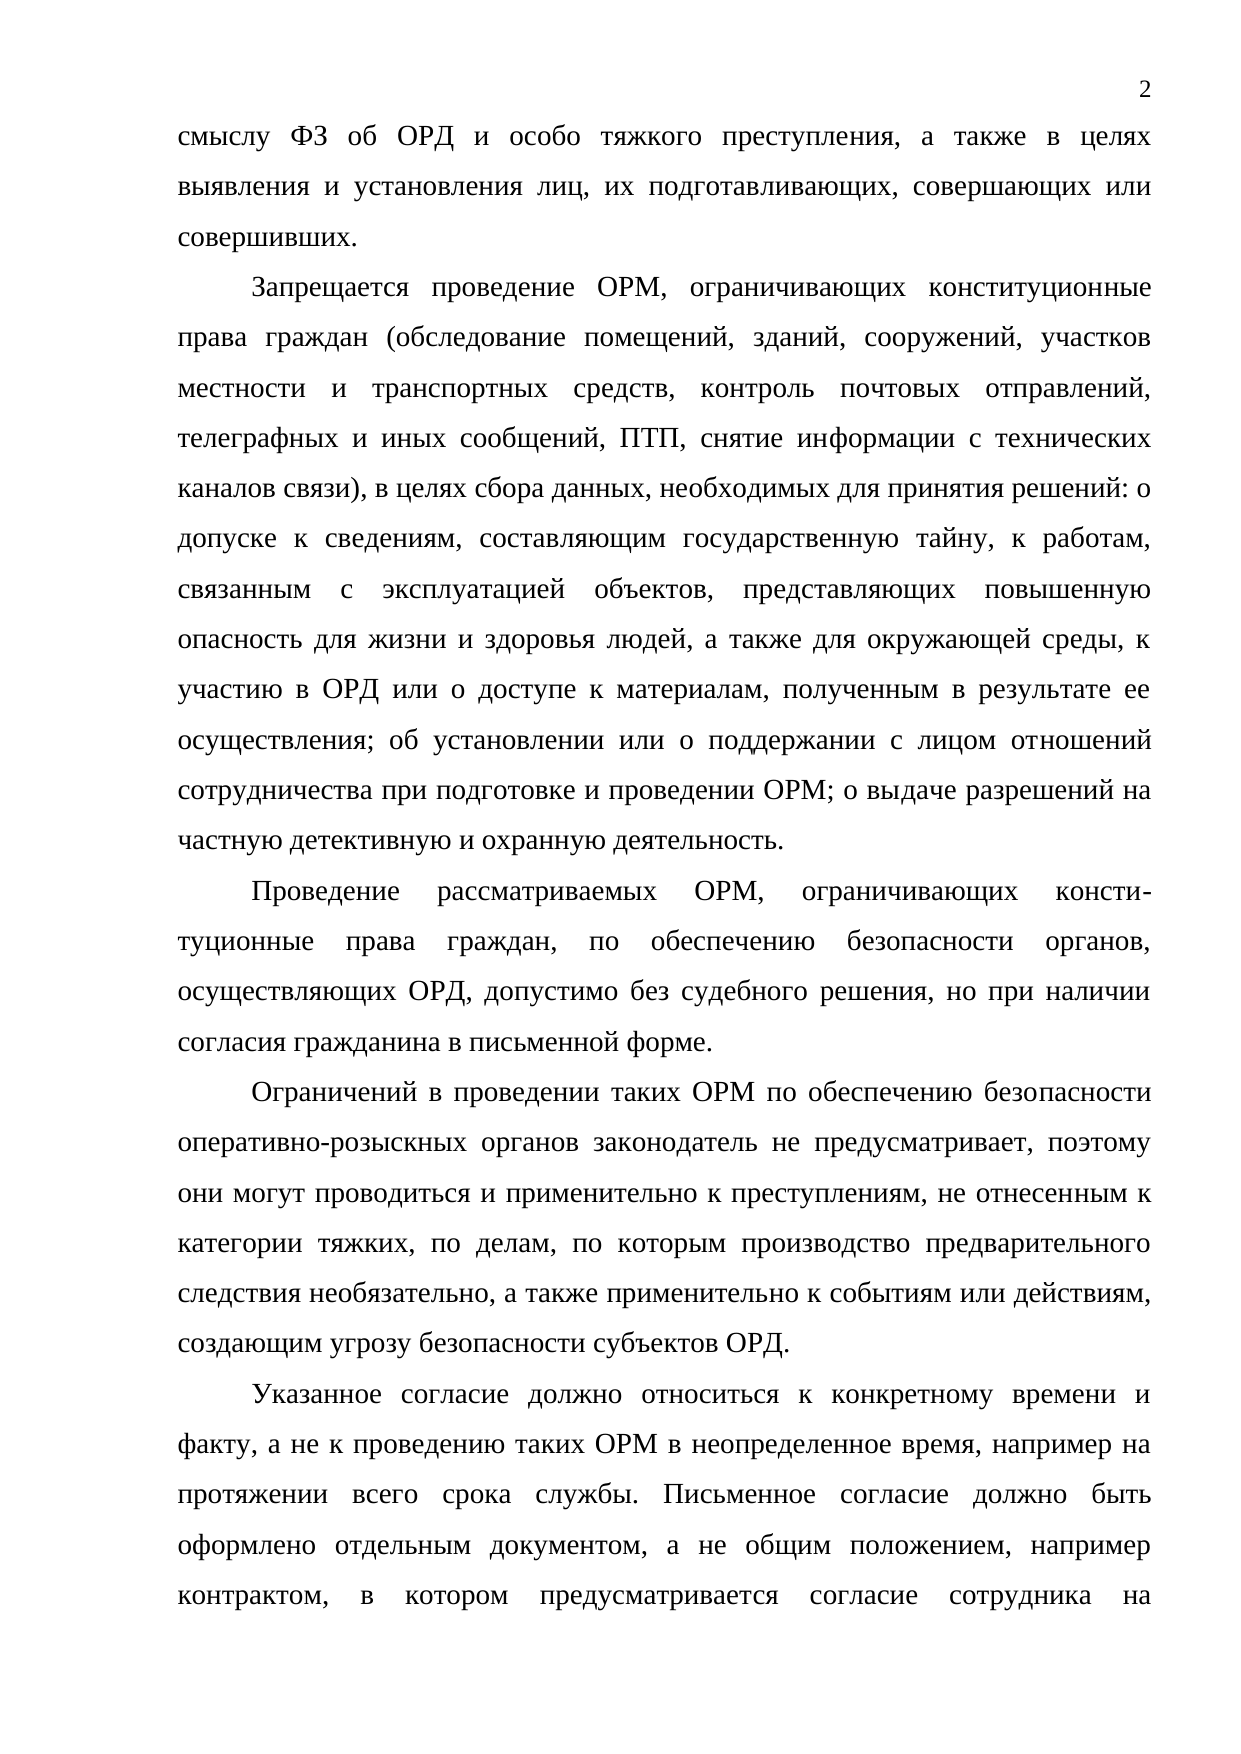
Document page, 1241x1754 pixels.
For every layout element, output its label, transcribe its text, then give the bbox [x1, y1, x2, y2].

text Проведение рассматриваемых ОРМ, ограничивающих конституционные права граждан, по обеспечению безопасности органов, осуществляющих ОРД, допустимо без судебного решения, но при наличии согласия гражданина в письменной форме. [177, 873, 1152, 1057]
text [177, 118, 1152, 252]
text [177, 1376, 1152, 1611]
text Ограничений в проведении таких ОРМ по обеспечению безопасности оперативно-розыскных органов законодатель не предусматривает, поэтому они могут проводиться и применительно к преступлениям, не отнесенным к категории тяжких, по делам, по которым производство предварительного следствия необязательно, а также применительно к событиям или действиям, создающим угрозу безопасности субъектов ОРД. [177, 1074, 1152, 1359]
text Запрещается проведение ОРМ, ограничивающих конституционные права граждан (обследование помещений, зданий, сооружений, участков местности и транспортных средств, контроль почтовых отправлений, телеграфных и иных сообщений, ПТП, снятие информации с технических каналов связи), в целях сбора данных, необходимых для принятия решений: о допуске к сведениям, составляющим государственную тайну, к работам, связанным с эксплуатацией объектов, представляющих повышенную опасность для жизни и здоровья людей, а также для окружающей среды, к участию в ОРД или о доступе к материалам, полученным в результате ее осуществления; об установлении или о поддержании с лицом отношений сотрудничества при подготовке и проведении ОРМ; о выдаче разрешений на частную детективную и охранную деятельность. [177, 269, 1152, 856]
